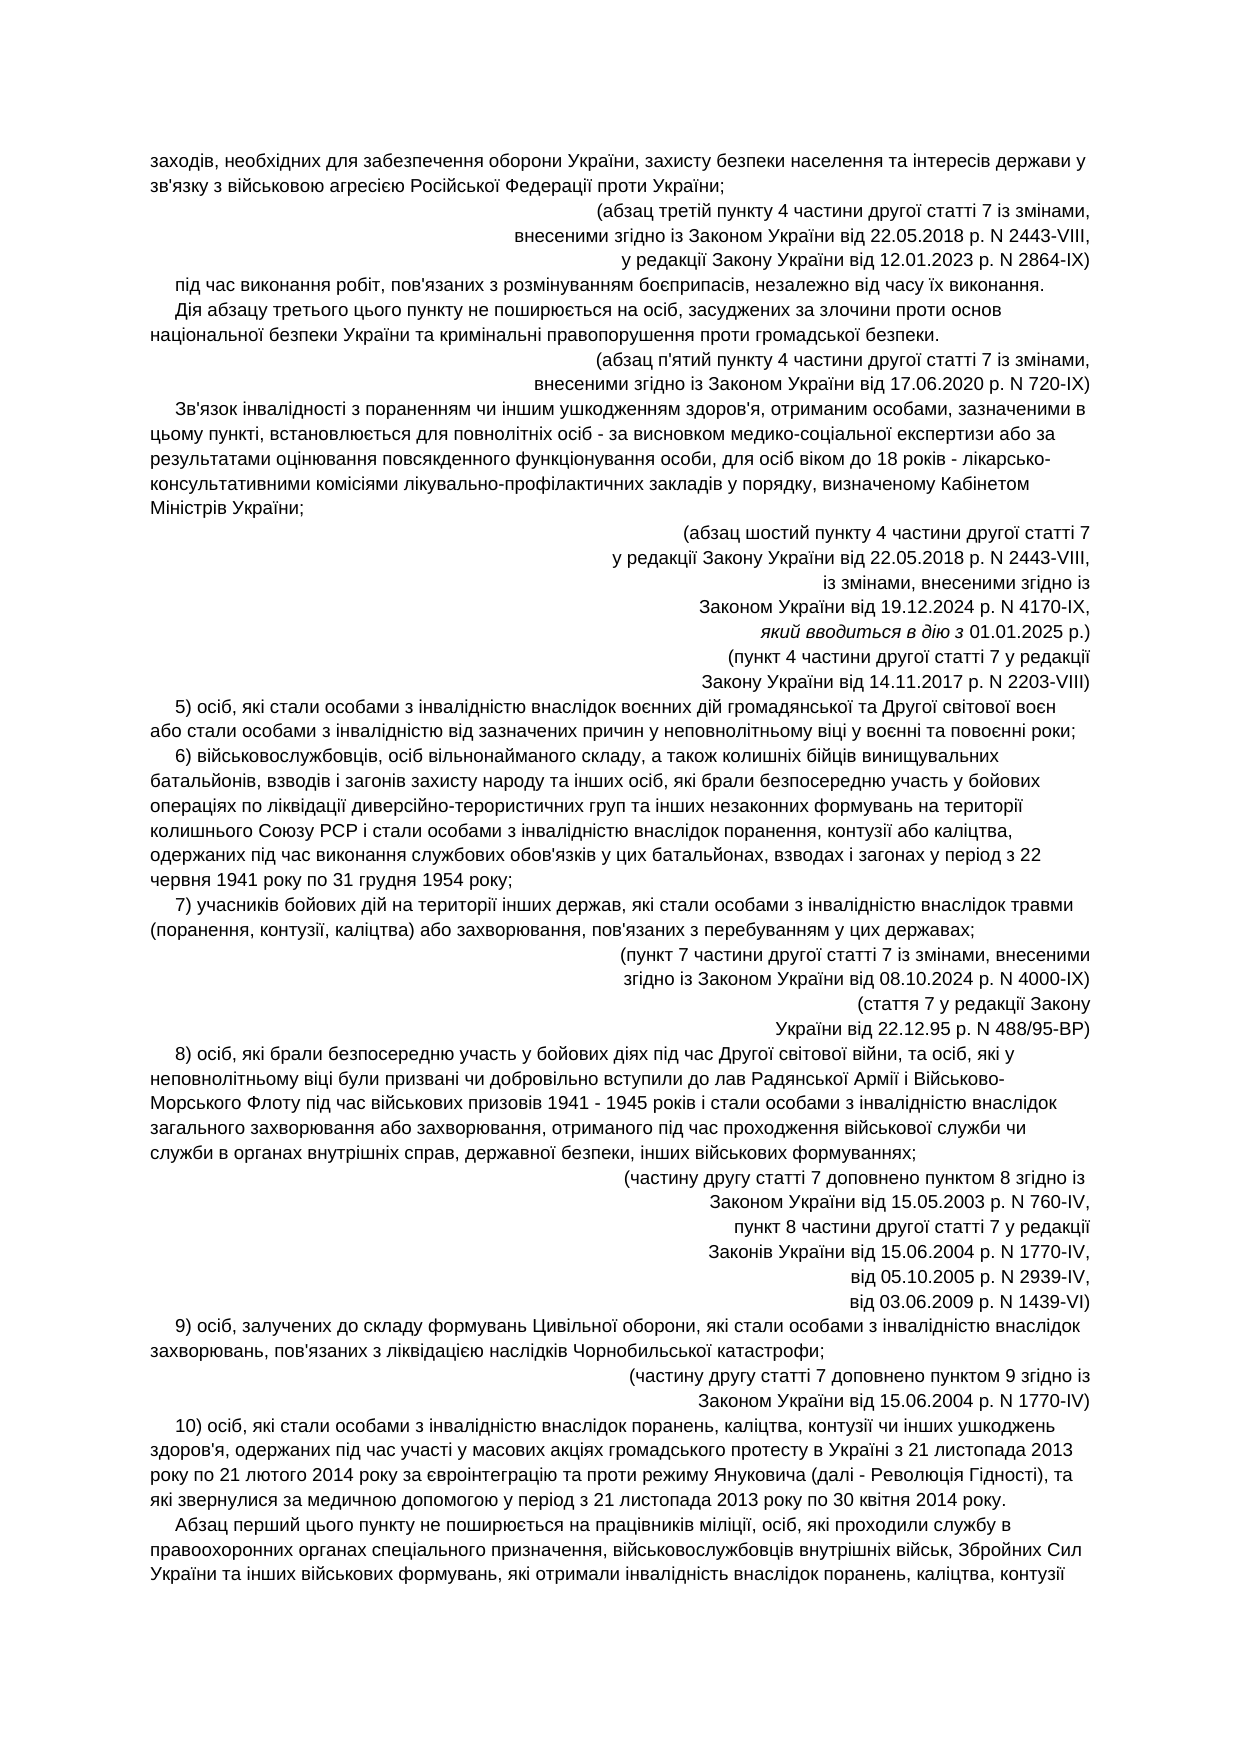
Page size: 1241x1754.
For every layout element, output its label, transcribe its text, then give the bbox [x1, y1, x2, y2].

text (стаття 7 у редакції Закону України від 22.12.95 р. N 488/95-ВР) [150, 993, 1090, 1039]
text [150, 150, 1090, 196]
text (абзац п'ятий пункту 4 частини другої статті 7 із змінами, внесеними згідно із Законом України від 17.06.2020 р. N 720-IX) [150, 348, 1090, 395]
text (пункт 4 частини другої статті 7 у редакції Закону України від 14.11.2017 р. N 2203-VIII) [150, 646, 1090, 692]
text (частину другу статті 7 доповнено пунктом 9 згідно із Законом України від 15.06.2004 р. N 1770-IV) [150, 1365, 1090, 1411]
text 8) осіб, які брали безпосередню участь у бойових діях під час Другої світової війни, та осіб, які у неповнолітньому віці були призвані чи добровільно вступили до лав Радянської Армії і Військово-Морського Флоту під час військових призовів 1941 - 1945 років і стали особами з інвалідністю внаслідок загального захворювання або захворювання, отриманого під час проходження військової служби чи служби в органах внутрішніх справ, державної безпеки, інших військових формуваннях; [150, 1042, 1090, 1163]
text 10) осіб, які стали особами з інвалідністю внаслідок поранень, каліцтва, контузії чи інших ушкоджень здоров'я, одержаних під час участі у масових акціях громадського протесту в Україні з 21 листопада 2013 року по 21 лютого 2014 року за євроінтеграцію та проти режиму Януковича (далі - Революція Гідності), та які звернулися за медичною допомогою у період з 21 листопада 2013 року по 30 квітня 2014 року. [150, 1414, 1090, 1510]
text (абзац третій пункту 4 частини другої статті 7 із змінами, внесеними згідно із Законом України від 22.05.2018 р. N 2443-VIII, у редакції Закону України від 12.01.2023 р. N 2864-IX) [150, 199, 1090, 271]
text Зв'язок інвалідності з пораненням чи іншим ушкодженням здоров'я, отриманим особами, зазначеними в цьому пункті, встановлюється для повнолітніх осіб - за висновком медико-соціальної експертизи або за результатами оцінювання повсякденного функціонування особи, для осіб віком до 18 років - лікарсько-консультативними комісіями лікувально-профілактичних закладів у порядку, визначеному Кабінетом Міністрів України; [150, 398, 1090, 519]
text (частину другу статті 7 доповнено пунктом 8 згідно із Законом України від 15.05.2003 р. N 760-IV, пункт 8 частини другої статті 7 у редакції Законів України від 15.06.2004 р. N 1770-IV, від 05.10.2005 р. N 2939-IV, від 03.06.2009 р. N 1439-VI) [150, 1166, 1090, 1312]
text 7) учасників бойових дій на території інших держав, які стали особами з інвалідністю внаслідок травми (поранення, контузії, каліцтва) або захворювання, пов'язаних з перебуванням у цих державах; [150, 894, 1090, 940]
text 5) осіб, які стали особами з інвалідністю внаслідок воєнних дій громадянської та Другої світової воєн або стали особами з інвалідністю від зазначених причин у неповнолітньому віці у воєнні та повоєнні роки; [150, 695, 1090, 742]
text 9) осіб, залучених до складу формувань Цивільної оборони, які стали особами з інвалідністю внаслідок захворювань, пов'язаних з ліквідацією наслідків Чорнобильської катастрофи; [150, 1315, 1090, 1362]
text 6) військовослужбовців, осіб вільнонайманого складу, а також колишніх бійців винищувальних батальйонів, взводів і загонів захисту народу та інших осіб, які брали безпосередню участь у бойових операціях по ліквідації диверсійно-терористичних груп та інших незаконних формувань на території колишнього Союзу РСР і стали особами з інвалідністю внаслідок поранення, контузії або каліцтва, одержаних під час виконання службових обов'язків у цих батальйонах, взводах і загонах у період з 22 червня 1941 року по 31 грудня 1954 року; [150, 745, 1090, 891]
text (абзац шостий пункту 4 частини другої статті 7 у редакції Закону України від 22.05.2018 р. N 2443-VIII, із змінами, внесеними згідно із Законом України від 19.12.2024 р. N 4170-IX, який вводиться в дію з 01.01.2025 р.) [150, 522, 1090, 643]
text Дія абзацу третього цього пункту не поширюється на осіб, засуджених за злочини проти основ національної безпеки України та кримінальні правопорушення проти громадської безпеки. [150, 299, 1090, 345]
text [150, 1513, 1090, 1585]
text під час виконання робіт, пов'язаних з розмінуванням боєприпасів, незалежно від часу їх виконання. [150, 274, 1090, 296]
text (пункт 7 частини другої статті 7 із змінами, внесеними згідно із Законом України від 08.10.2024 р. N 4000-IX) [150, 943, 1090, 990]
